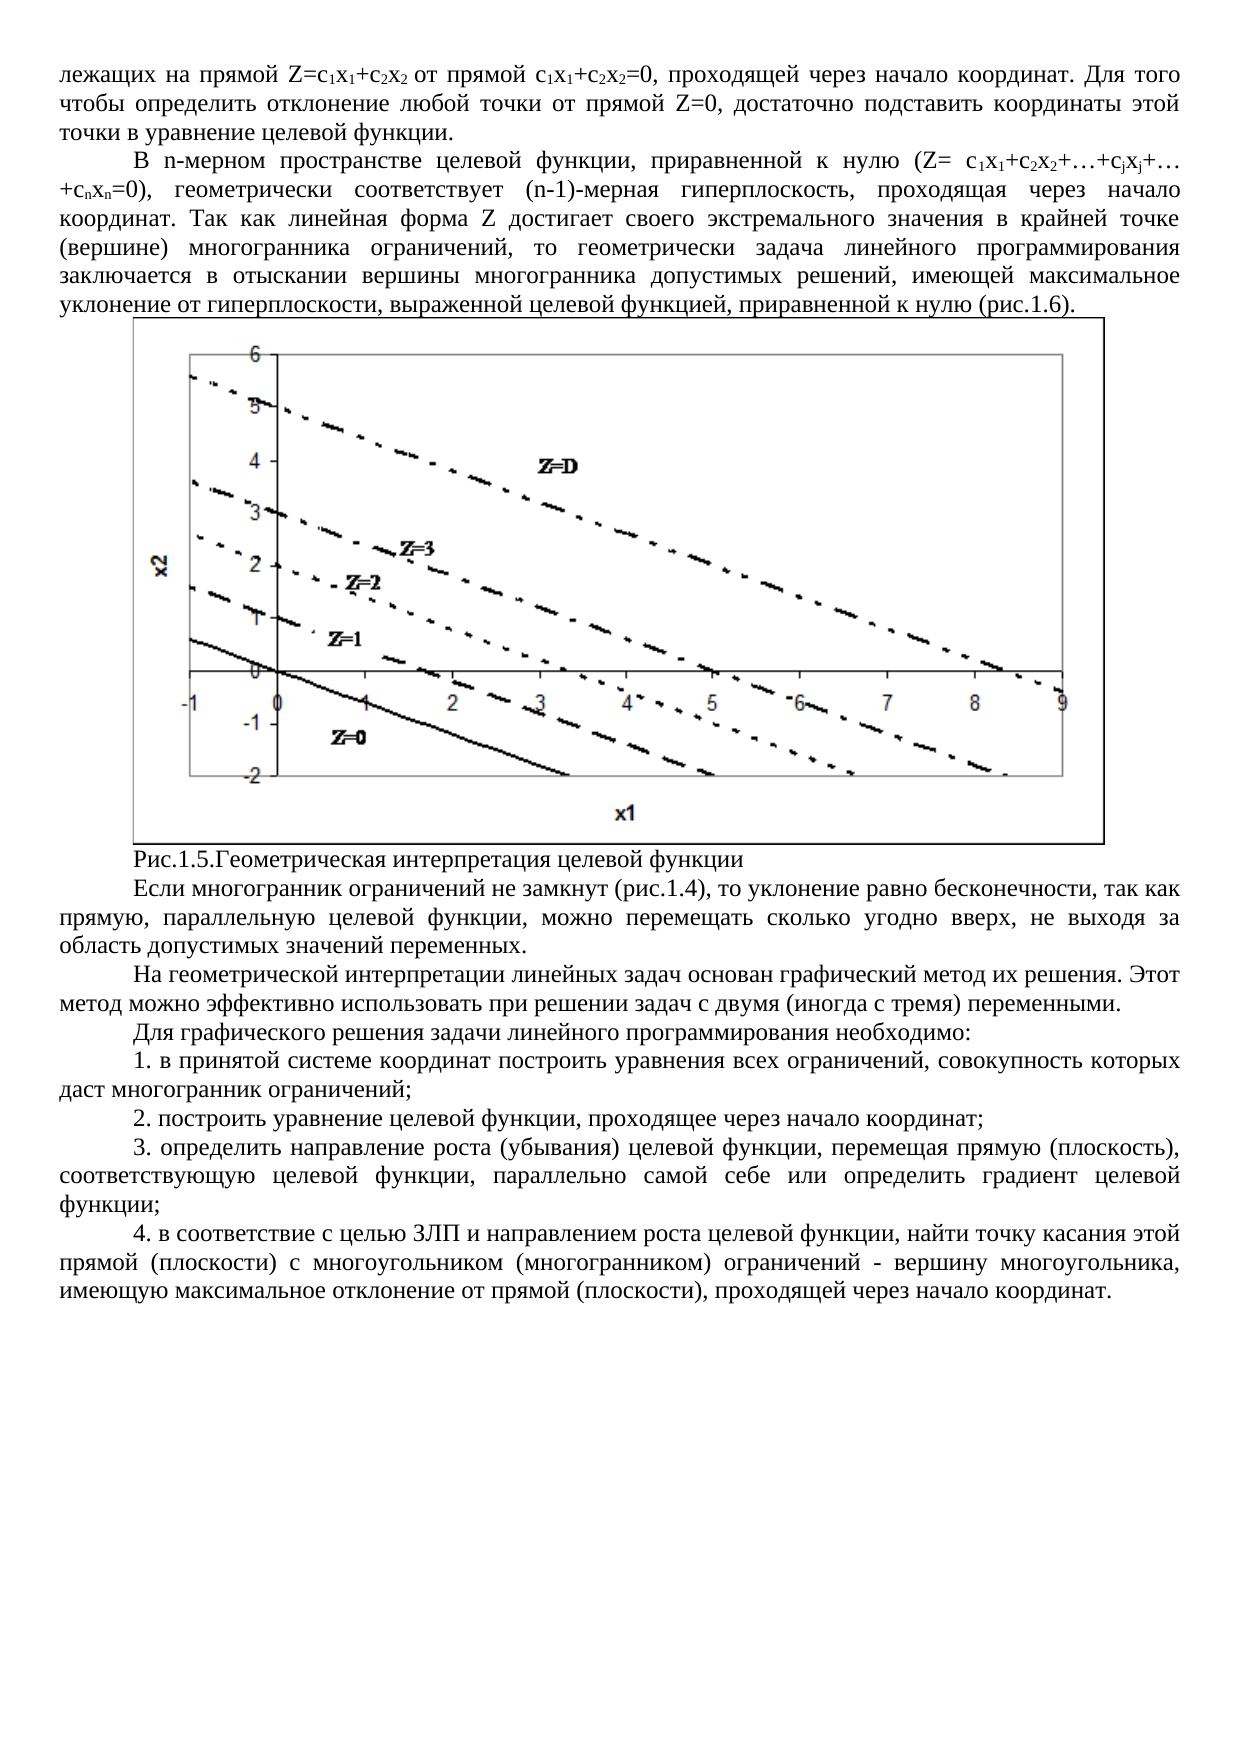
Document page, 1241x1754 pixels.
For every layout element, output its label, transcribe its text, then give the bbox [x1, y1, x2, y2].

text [59, 59, 1181, 145]
picture [132, 317, 1105, 845]
text Для графического решения задачи линейного программирования необходимо: [59, 1017, 1181, 1046]
text Рис.1.5.Геометрическая интерпретация целевой функции [59, 844, 1181, 873]
text 3. определить направление роста (убывания) целевой функции, перемещая прямую (плоскость), соответствующую целевой функции, параллельно самой себе или определить градиент целевой функции; [59, 1132, 1181, 1218]
text Если многогранник ограничений не замкнут (рис.1.4), то уклонение равно бесконечности, так как прямую, параллельную целевой функции, можно перемещать сколько угодно вверх, не выходя за область допустимых значений переменных. [59, 873, 1181, 959]
text 1. в принятой системе координат построить уравнения всех ограничений, совокупность которых даст многогранник ограничений; [59, 1046, 1181, 1103]
text На геометрической интерпретации линейных задач основан графический метод их решения. Этот метод можно эффективно использовать при решении задач с двумя (иногда с тремя) переменными. [59, 959, 1181, 1017]
text В n-мерном пространстве целевой функции, приравненной к нулю (Z= c1x1+c2x2+…+cjxj+…+cnxn=0), геометрически соответствует (n-1)-мерная гиперплоскость, проходящая через начало координат. Так как линейная форма Z достигает своего экстремального значения в крайней точке (вершине) многогранника ограничений, то геометрически задача линейного программирования заключается в отыскании вершины многогранника допустимых решений, имеющей максимальное уклонение от гиперплоскости, выраженной целевой функцией, приравненной к нулю (рис.1.6). [59, 145, 1181, 318]
text 4. в соответствие с целью ЗЛП и направлением роста целевой функции, найти точку касания этой прямой (плоскости) с многоугольником (многогранником) ограничений - вершину многоугольника, имеющую максимальное отклонение от прямой (плоскости), проходящей через начало координат. [59, 1218, 1181, 1304]
text 2. построить уравнение целевой функции, проходящее через начало координат; [59, 1103, 1181, 1132]
